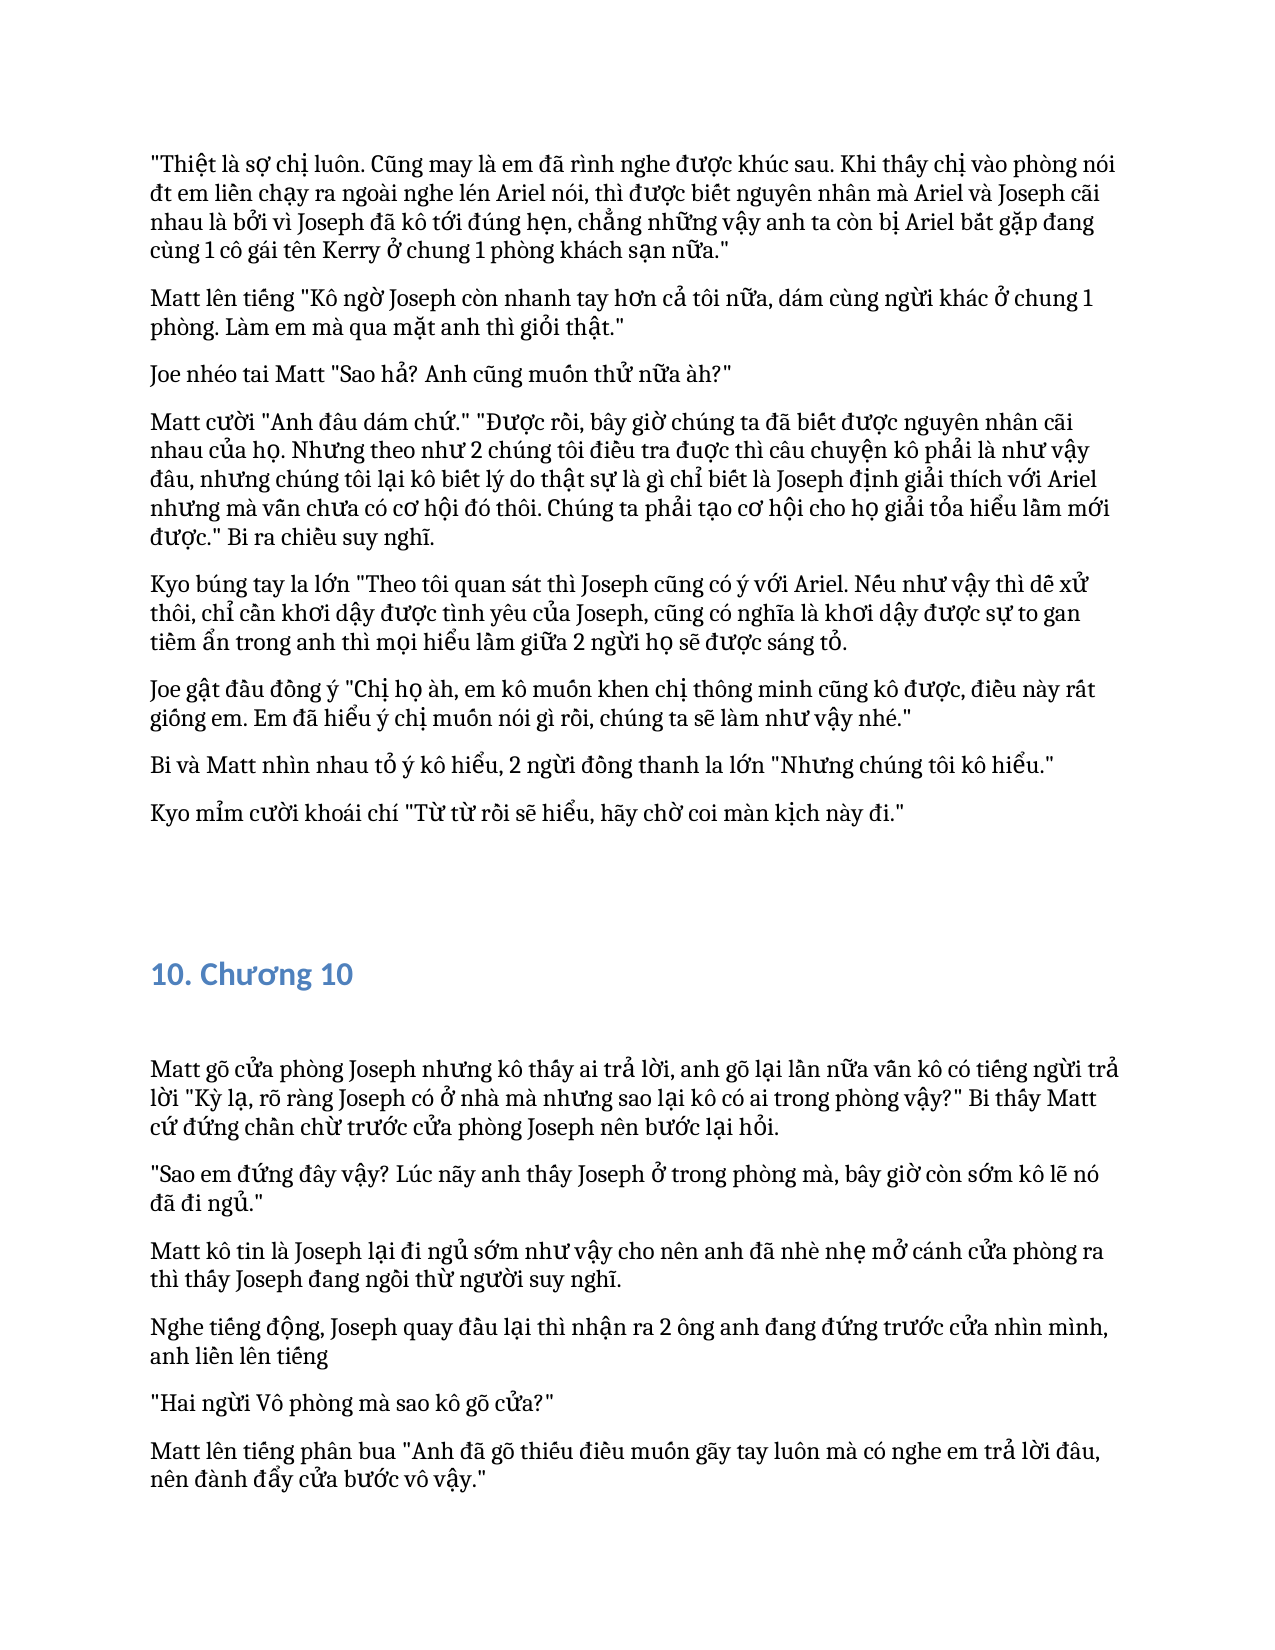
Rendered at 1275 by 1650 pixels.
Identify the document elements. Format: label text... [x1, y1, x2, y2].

text Matt gõ cửa phòng Joseph nhưng kô thấy ai trả lời, anh gõ lại lần nữa vẫn kô có tiếng ngừi trả lời "Kỳ lạ, rõ ràng Joseph có ở nhà mà nhưng sao lại kô có ai trong phòng vậy?" Bi thấy Matt cứ đứng chần chừ trước cửa phòng Joseph nên bước lại hỏi. [150, 998, 1125, 1142]
text Kyo búng tay la lớn "Theo tôi quan sát thì Joseph cũng có ý với Ariel. Nếu như vậy thì dễ xử thôi, chỉ cần khơi dậy được tình yêu của Joseph, cũng có nghĩa là khơi dậy được sự to gan tiềm ẩn trong anh thì mọi hiểu lầm giữa 2 ngừi họ sẽ được sáng tỏ. [150, 570, 1125, 656]
text Nghe tiếng động, Joseph quay đầu lại thì nhận ra 2 ông anh đang đứng trước cửa nhìn mình, anh liền lên tiếng [150, 1313, 1125, 1370]
subtitle 10. Chương 10 [150, 953, 1125, 994]
text Matt cười "Anh đâu dám chứ." "Được rồi, bây giờ chúng ta đã biết được nguyên nhân cãi nhau của họ. Nhưng theo như 2 chúng tôi điều tra đuợc thì câu chuyện kô phải là như vậy đâu, nhưng chúng tôi lại kô biết lý do thật sự là gì chỉ biết là Joseph định giải thích với Ariel nhưng mà vẫn chưa có cơ hội đó thôi. Chúng ta phải tạo cơ hội cho họ giải tỏa hiểu lầm mới được." Bi ra chiều suy nghĩ. [150, 407, 1125, 551]
text "Hai ngừi Vô phòng mà sao kô gõ cửa?" [150, 1389, 1125, 1418]
text Joe gật đầu đồng ý "Chị họ àh, em kô muốn khen chị thông minh cũng kô được, điều này rất giống em. Em đã hiểu ý chị muốn nói gì rồi, chúng ta sẽ làm như vậy nhé." [150, 675, 1125, 732]
text Matt lên tiếng "Kô ngờ Joseph còn nhanh tay hơn cả tôi nữa, dám cùng ngừi khác ở chung 1 phòng. Làm em mà qua mặt anh thì giỏi thật." [150, 284, 1125, 341]
text Bi và Matt nhìn nhau tỏ ý kô hiểu, 2 ngừi đồng thanh la lớn "Nhưng chúng tôi kô hiểu." [150, 751, 1125, 780]
text Matt kô tin là Joseph lại đi ngủ sớm như vậy cho nên anh đã nhè nhẹ mở cánh cửa phòng ra thì thấy Joseph đang ngồi thừ người suy nghĩ. [150, 1237, 1125, 1294]
text "Thiệt là sợ chị luôn. Cũng may là em đã rình nghe được khúc sau. Khi thấy chị vào phòng nói đt em liền chạy ra ngoài nghe lén Ariel nói, thì được biết nguyên nhân mà Ariel và Joseph cãi nhau là bởi vì Joseph đã kô tới đúng hẹn, chẳng những vậy anh ta còn bị Ariel bắt gặp đang cùng 1 cô gái tên Kerry ở chung 1 phòng khách sạn nữa." [150, 150, 1125, 265]
text Joe nhéo tai Matt "Sao hả? Anh cũng muốn thử nữa àh?" [150, 360, 1125, 389]
text Kyo mỉm cười khoái chí "Từ từ rồi sẽ hiểu, hãy chờ coi màn kịch này đi." [150, 799, 1125, 827]
text "Sao em đứng đây vậy? Lúc nãy anh thấy Joseph ở trong phòng mà, bây giờ còn sớm kô lẽ nó đã đi ngủ." [150, 1160, 1125, 1218]
text Matt lên tiếng phân bua "Anh đã gõ thiếu điều muốn gãy tay luôn mà có nghe em trả lời đâu, nên đành đẩy cửa bước vô vậy." [150, 1437, 1125, 1494]
